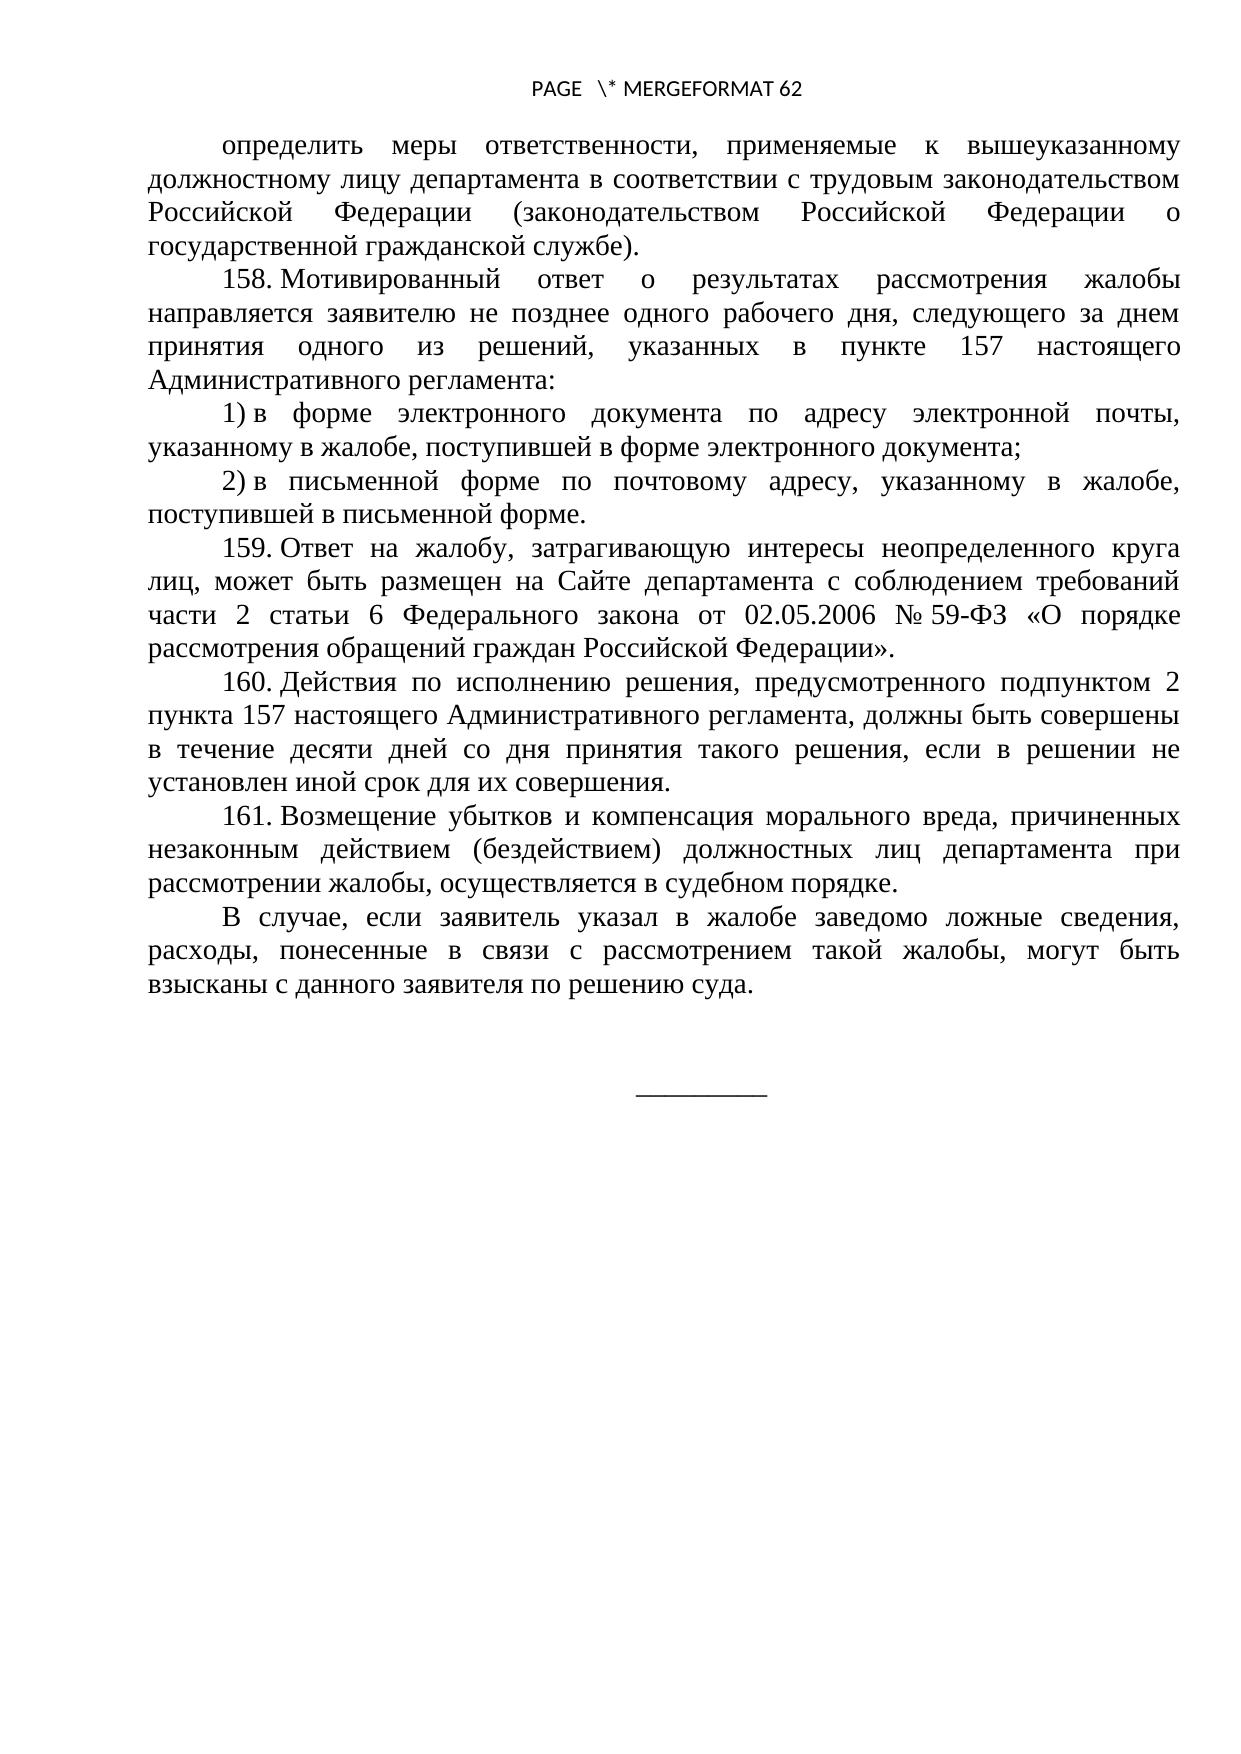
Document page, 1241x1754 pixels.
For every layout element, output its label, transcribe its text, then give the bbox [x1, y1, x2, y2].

text 160. Действия по исполнению решения, предусмотренного подпунктом 2 пункта 157 настоящего Административного регламента, должны быть совершены в течение десяти дней со дня принятия такого решения, если в решении не установлен иной срок для их совершения. [148, 664, 1181, 798]
text В случае, если заявитель указал в жалобе заведомо ложные сведения, расходы, понесенные в связи с рассмотрением такой жалобы, могут быть взысканы с данного заявителя по решению суда. [148, 899, 1181, 999]
text 161. Возмещение убытков и компенсация морального вреда, причиненных незаконным действием (бездействием) должностных лиц департамента при рассмотрении жалобы, осуществляется в судебном порядке. [148, 798, 1181, 899]
text 158. Мотивированный ответ о результатах рассмотрения жалобы направляется заявителю не позднее одного рабочего дня, следующего за днем принятия одного из решений, указанных в пункте 157 настоящего Административного регламента: [148, 261, 1181, 396]
text _________ [148, 1066, 1181, 1100]
text 2) в письменной форме по почтовому адресу, указанному в жалобе, поступившей в письменной форме. [148, 463, 1181, 530]
text 159. Ответ на жалобу, затрагивающую интересы неопределенного круга лиц, может быть размещен на Сайте департамента с соблюдением требований части 2 статьи 6 Федерального закона от 02.05.2006 № 59-ФЗ «О порядке рассмотрения обращений граждан Российской Федерации». [148, 530, 1181, 664]
text определить меры ответственности, применяемые к вышеуказанному должностному лицу департамента в соответствии с трудовым законодательством Российской Федерации (законодательством Российской Федерации о государственной гражданской службе). [148, 127, 1181, 261]
text 1) в форме электронного документа по адресу электронной почты, указанному в жалобе, поступившей в форме электронного документа; [148, 396, 1181, 463]
